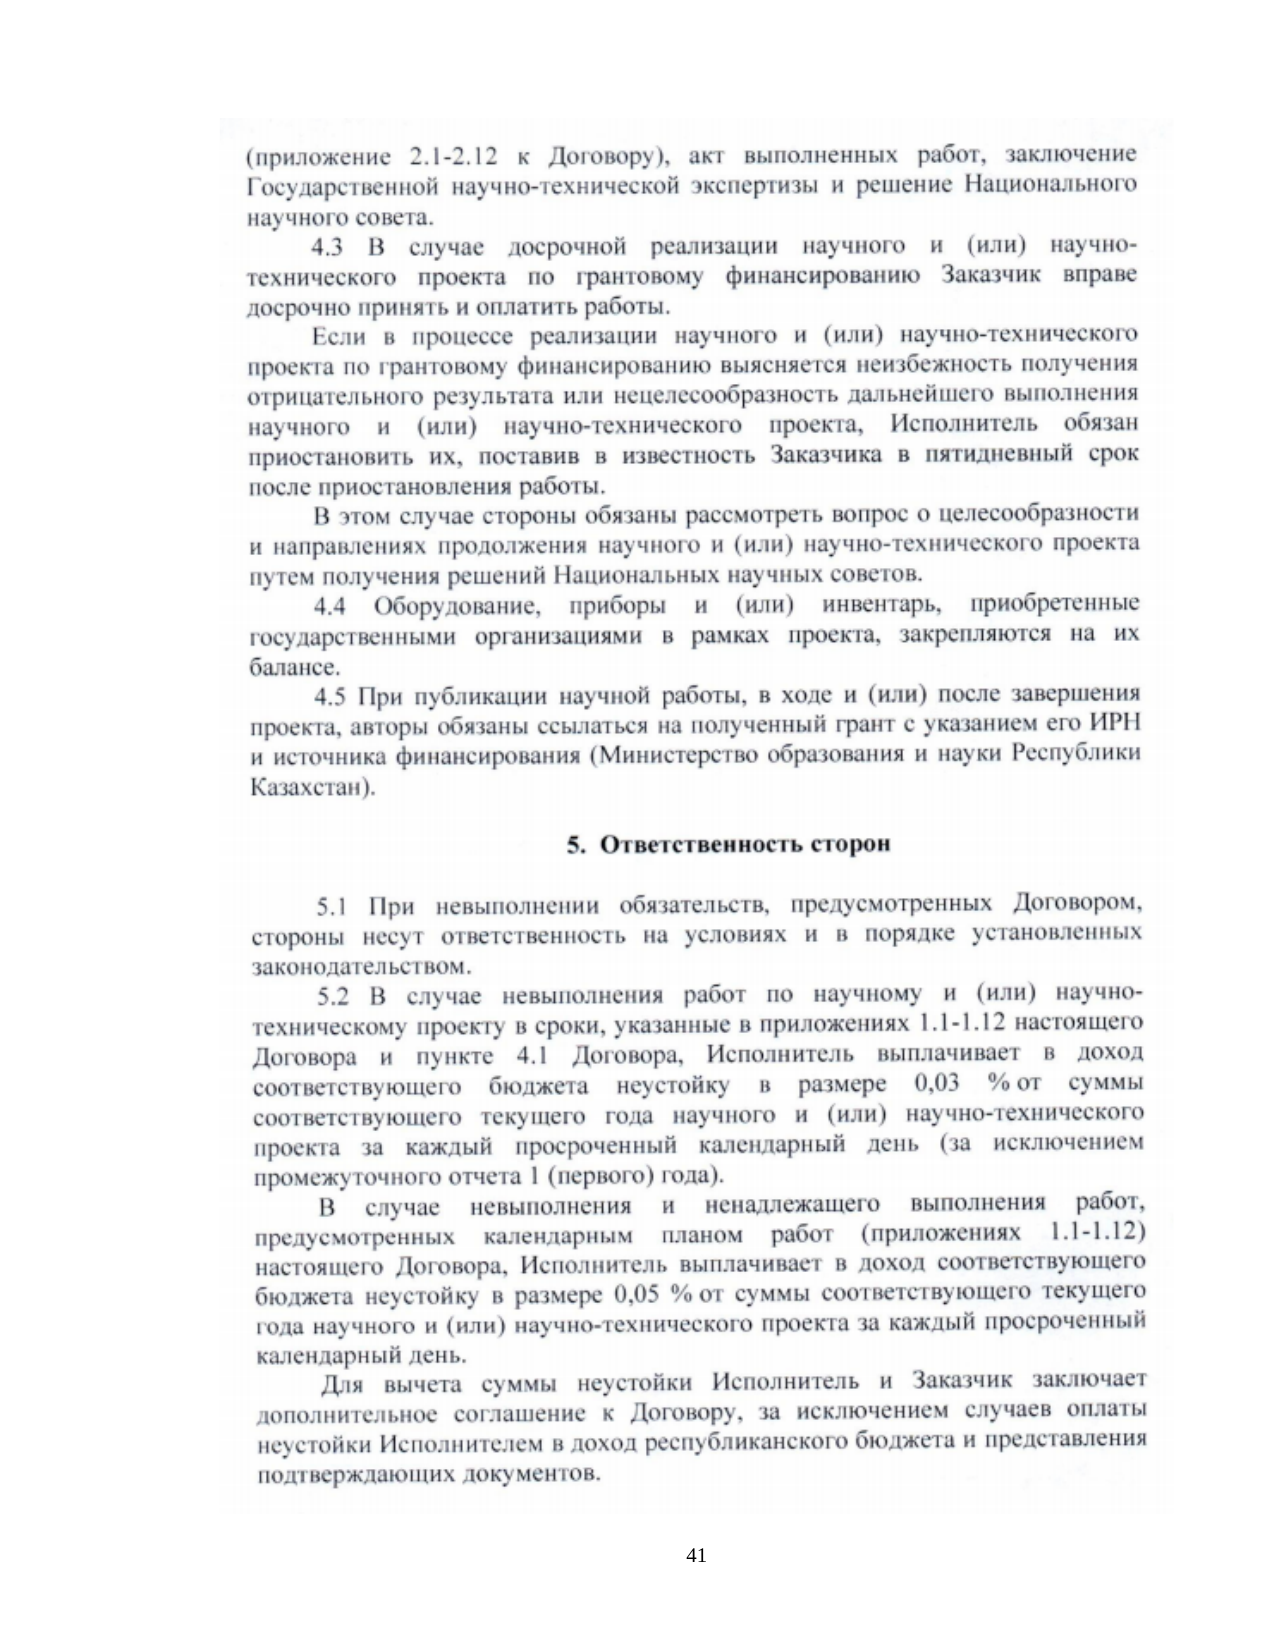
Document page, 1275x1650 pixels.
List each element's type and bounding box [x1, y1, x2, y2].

picture [219, 118, 1174, 1514]
